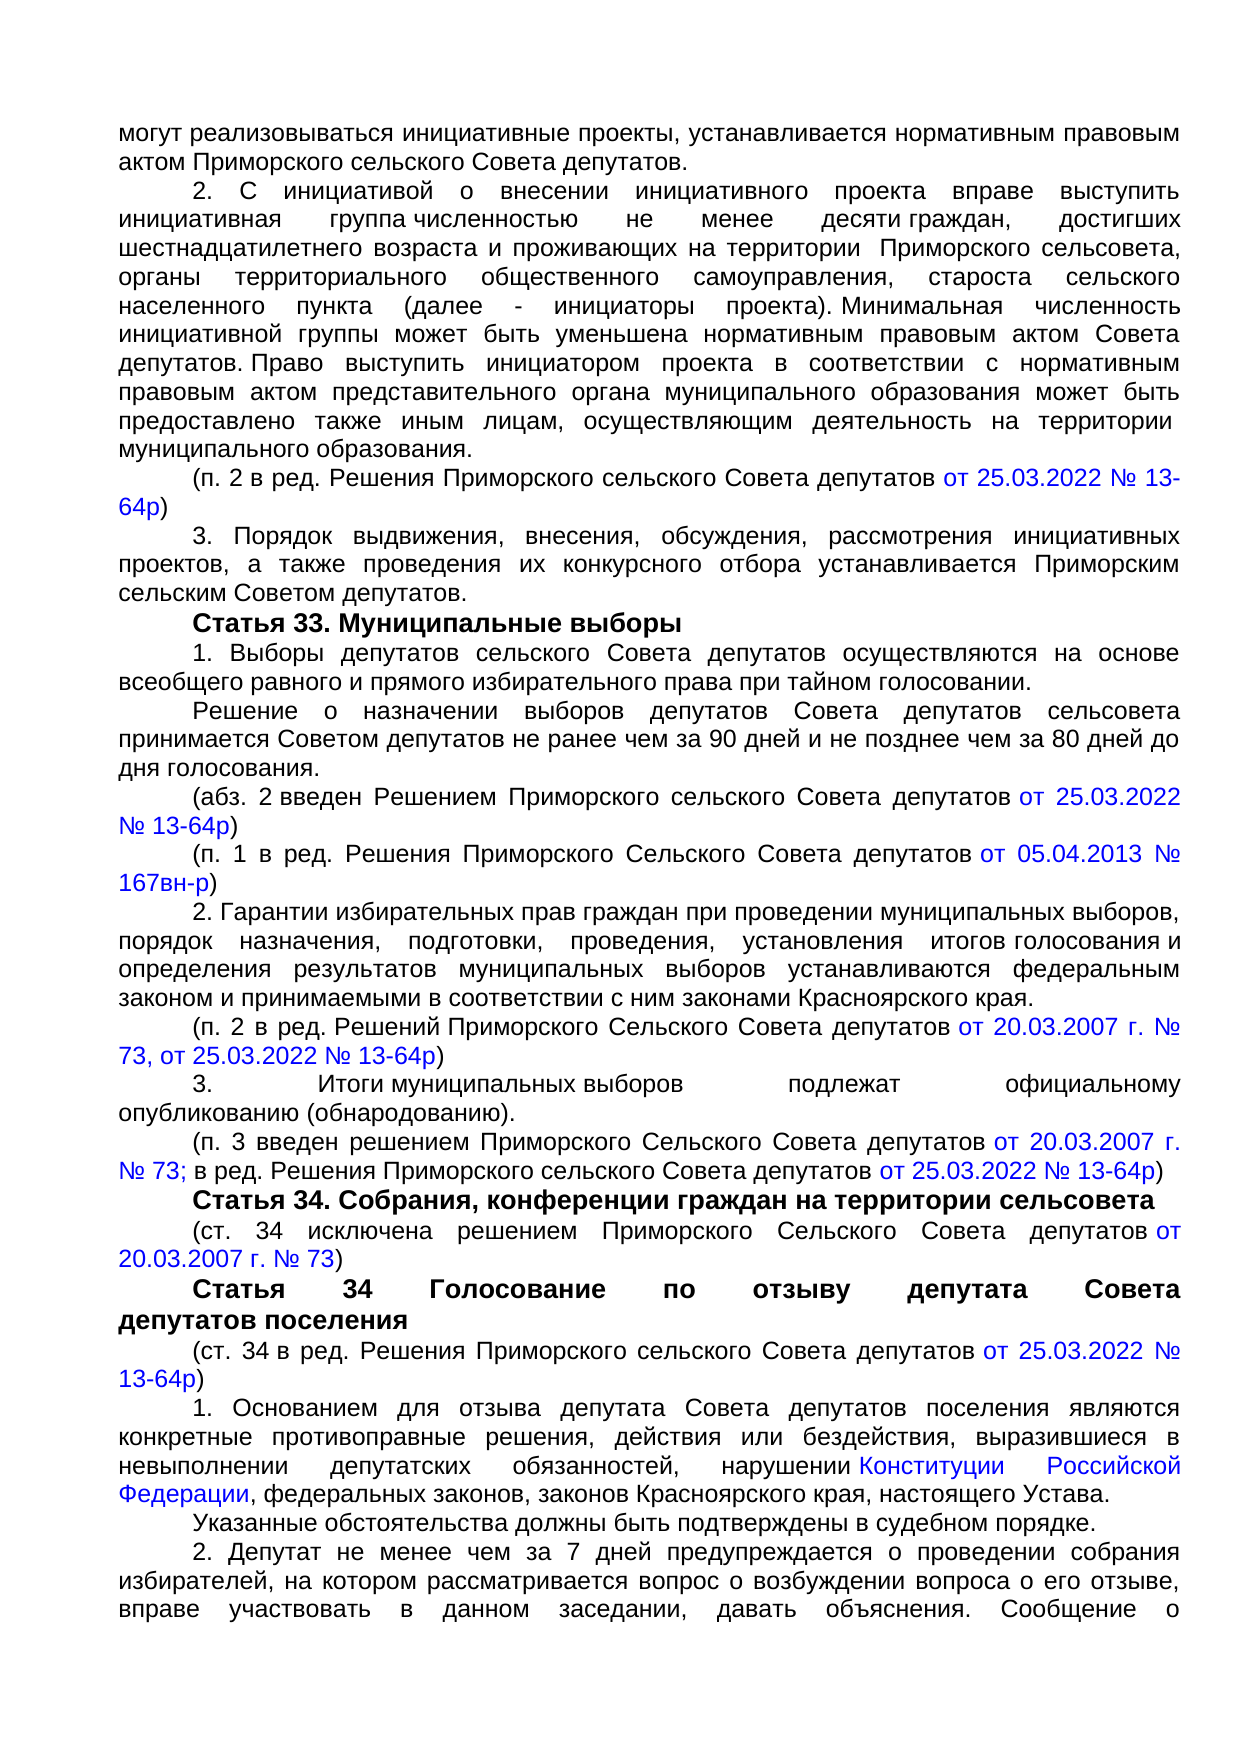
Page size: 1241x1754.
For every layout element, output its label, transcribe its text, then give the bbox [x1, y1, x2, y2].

text Решение о назначении выборов депутатов Совета депутатов сельсовета принимается Советом депутатов не ранее чем за 90 дней и не позднее чем за 80 дней до дня голосования. [118, 696, 1181, 782]
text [118, 118, 1181, 176]
text 3. Порядок выдвижения, внесения, обсуждения, рассмотрения инициативных проектов, а также проведения их конкурсного отбора устанавливается Приморским сельским Советом депутатов. [118, 521, 1181, 607]
text 1. Выборы депутатов сельского Совета депутатов осуществляются на основе всеобщего равного и прямого избирательного права при тайном голосовании. [118, 638, 1181, 696]
text 1. Основанием для отзыва депутата Совета депутатов поселения являются конкретные противоправные решения, действия или бездействия, выразившиеся в невыполнении депутатских обязанностей, нарушении Конституции Российской Федерации, федеральных законов, законов Красноярского края, настоящего Устава. [118, 1393, 1181, 1508]
text (п. 1 в ред. Решения Приморского Сельского Совета депутатов от 05.04.2013 № 167вн-р) [118, 839, 1181, 897]
text (ст. 34 в ред. Решения Приморского сельского Совета депутатов от 25.03.2022 № 13-64р) [118, 1336, 1181, 1393]
text Статья 33. Муниципальные выборы [118, 607, 1181, 638]
text Указанные обстоятельства должны быть подтверждены в судебном порядке. [118, 1508, 1181, 1537]
text 3. Итоги муниципальных выборов подлежат официальному опубликованию (обнародованию). [118, 1069, 1181, 1127]
text Статья 34 Голосование по отзыву депутата Совета депутатов поселения [118, 1273, 1181, 1336]
text 2. Гарантии избирательных прав граждан при проведении муниципальных выборов, порядок назначения, подготовки, проведения, установления итогов голосования и определения результатов муниципальных выборов устанавливаются федеральным законом и принимаемыми в соответствии с ним законами Красноярского края. [118, 897, 1181, 1012]
text (абз. 2 введен Решением Приморского сельского Совета депутатов от 25.03.2022 № 13-64р) [118, 782, 1181, 839]
text 2. С инициативой о внесении инициативного проекта вправе выступить инициативная группа численностью не менее десяти граждан, достигших шестнадцатилетнего возраста и проживающих на территории Приморского сельсовета, органы территориального общественного самоуправления, староста сельского населенного пункта (далее - инициаторы проекта). Минимальная численность инициативной группы может быть уменьшена нормативным правовым актом Совета депутатов. Право выступить инициатором проекта в соответствии с нормативным правовым актом представительного органа муниципального образования может быть предоставлено также иным лицам, осуществляющим деятельность на территории муниципального образования. [118, 176, 1181, 463]
text Статья 34. Собрания, конференции граждан на территории сельсовета [118, 1184, 1181, 1216]
text (п. 3 введен решением Приморского Сельского Совета депутатов от 20.03.2007 г. № 73; в ред. Решения Приморского сельского Совета депутатов от 25.03.2022 № 13-64р) [118, 1127, 1181, 1184]
text (ст. 34 исключена решением Приморского Сельского Совета депутатов от 20.03.2007 г. № 73) [118, 1216, 1181, 1273]
text (п. 2 в ред. Решения Приморского сельского Совета депутатов от 25.03.2022 № 13-64р) [118, 463, 1181, 521]
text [118, 1537, 1181, 1623]
text (п. 2 в ред. Решений Приморского Сельского Совета депутатов от 20.03.2007 г. № 73, от 25.03.2022 № 13-64р) [118, 1012, 1181, 1069]
